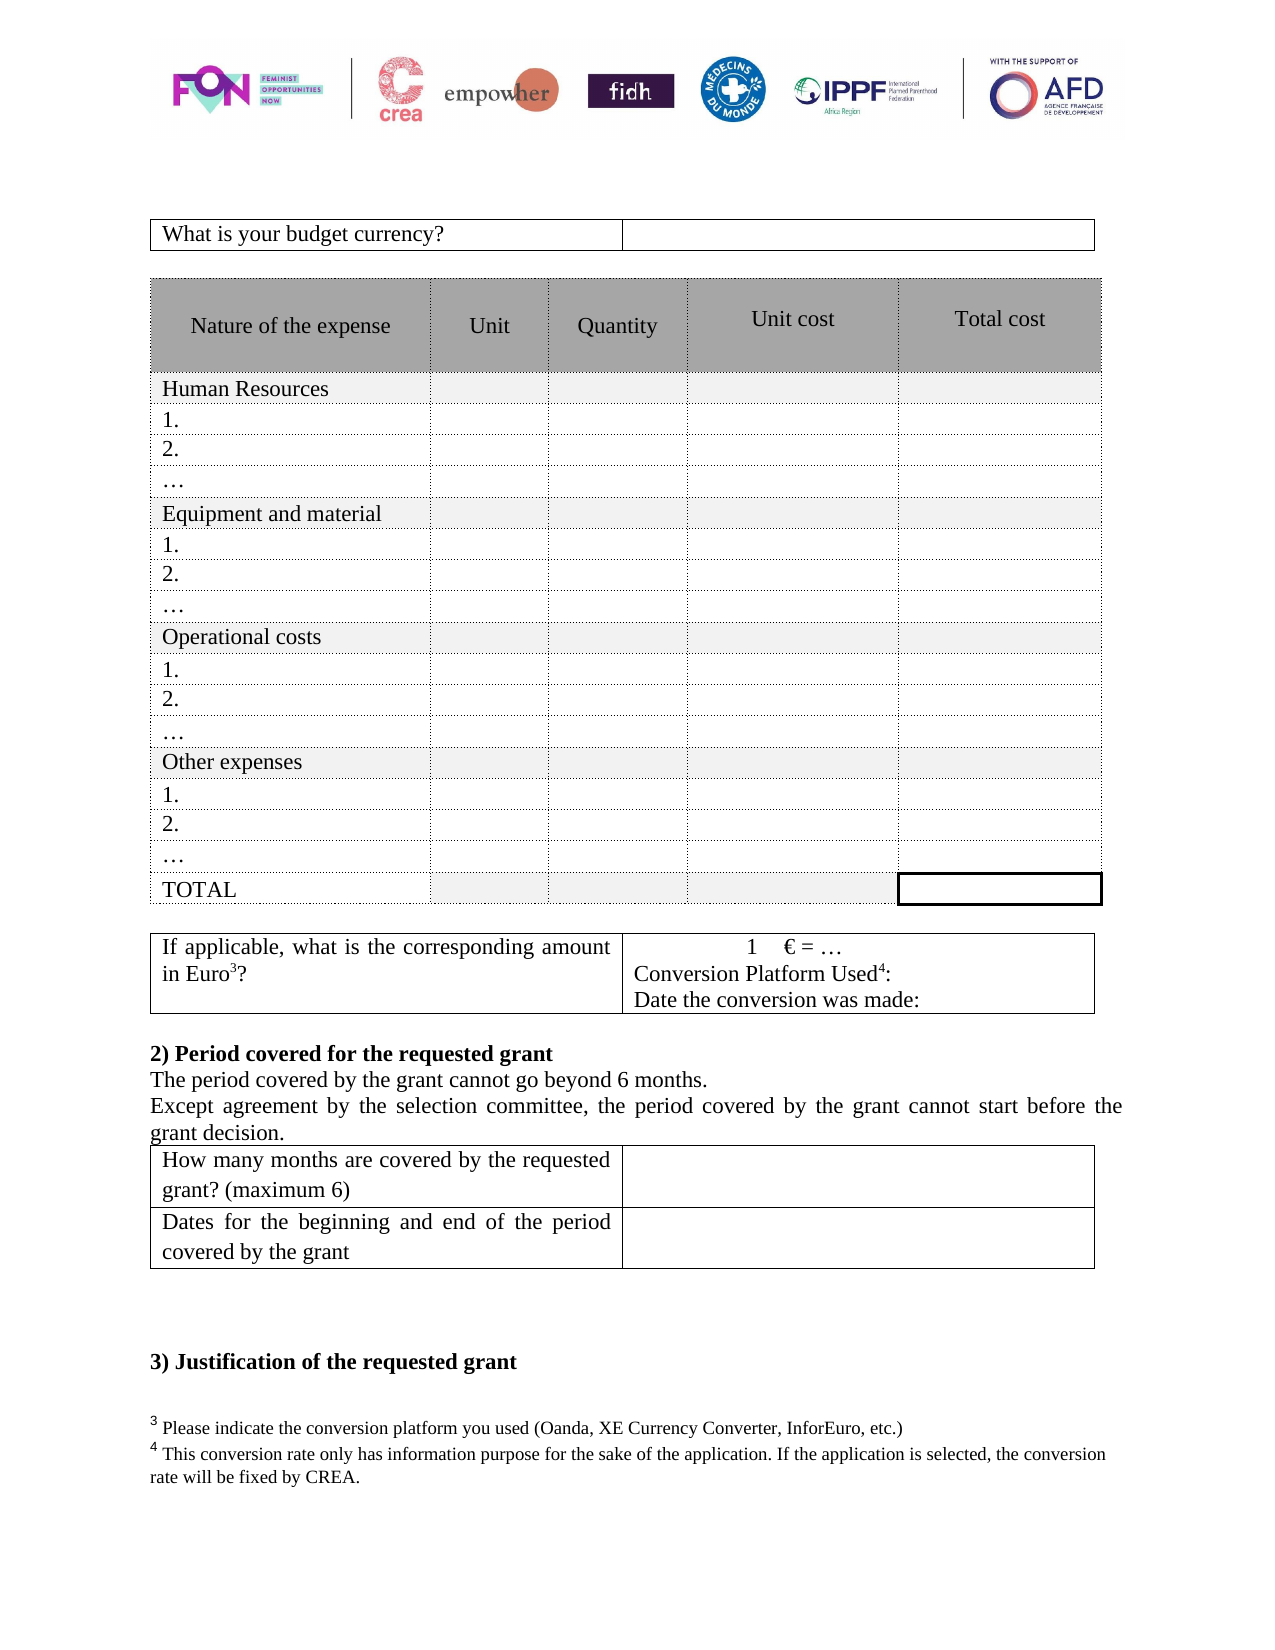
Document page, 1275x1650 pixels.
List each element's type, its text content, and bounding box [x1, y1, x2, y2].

table_cell [898, 465, 1101, 497]
table_cell [548, 778, 687, 809]
table_cell [548, 559, 687, 590]
table_cell [431, 372, 548, 403]
table_header Quantity [548, 278, 687, 372]
table_cell [431, 403, 548, 434]
table_cell [431, 715, 548, 747]
table_header Unit [431, 278, 548, 372]
table_cell [687, 809, 898, 840]
table_cell 1. [151, 403, 431, 434]
table_cell Operational costs [151, 622, 431, 653]
table_cell [687, 872, 897, 903]
table_cell [687, 372, 898, 403]
table_cell [898, 653, 1101, 684]
table_cell [687, 465, 898, 497]
table_cell [548, 715, 687, 747]
table_header Total cost [898, 278, 1101, 372]
table_cell [431, 528, 548, 559]
table_cell [898, 528, 1101, 559]
table_cell [898, 372, 1101, 403]
table_cell [687, 747, 898, 778]
table_cell 1. [151, 653, 431, 684]
table_header How many months are covered by the requested grant? (maximum 6) [151, 1146, 622, 1207]
text The period covered by the grant cannot go beyond 6 months. [150, 1066, 1125, 1093]
table_header € = … Conversion Platform Used: Date the conversion was made: [623, 934, 1094, 1012]
table_cell 2. [151, 559, 431, 590]
text Except agreement by the selection committee, the period covered by the grant cannot start before the grant decision. [150, 1093, 1125, 1145]
table_cell [431, 465, 548, 497]
table_cell … [151, 715, 431, 747]
table_cell [898, 684, 1101, 715]
table_cell [900, 875, 1100, 903]
table_cell … [151, 840, 431, 872]
table_header What is your budget currency? [151, 220, 622, 250]
table_cell [548, 684, 687, 715]
table_cell 2. [151, 684, 431, 715]
table_cell [687, 653, 898, 684]
table_cell [431, 840, 548, 872]
table_cell [623, 1208, 1094, 1268]
table_cell [898, 747, 1101, 778]
table_cell [431, 778, 548, 809]
table_cell Equipment and material [151, 497, 431, 528]
table_cell [548, 434, 687, 465]
table_cell [898, 559, 1101, 590]
table_cell [898, 497, 1101, 528]
table_cell [898, 715, 1101, 747]
table_cell [548, 590, 687, 622]
table_cell [898, 840, 1101, 872]
table_cell [687, 684, 898, 715]
table_cell [898, 809, 1101, 840]
table_cell [431, 809, 548, 840]
table_cell [687, 434, 898, 465]
table_cell 1. [151, 528, 431, 559]
table_cell [431, 497, 548, 528]
table_cell TOTAL [151, 872, 431, 903]
table_cell [548, 653, 687, 684]
table_cell [687, 497, 898, 528]
table_cell [548, 872, 687, 903]
table_cell [431, 434, 548, 465]
table_cell [898, 622, 1101, 653]
table_cell [431, 559, 548, 590]
table_cell [687, 528, 898, 559]
picture [150, 38, 1125, 140]
table_cell … [151, 590, 431, 622]
table_cell 2. [151, 809, 431, 840]
table_cell [687, 840, 898, 872]
table_cell … [151, 465, 431, 497]
table_cell [687, 559, 898, 590]
table_cell 2. [151, 434, 431, 465]
table_cell [431, 684, 548, 715]
table_cell [548, 528, 687, 559]
table_cell Human Resources [151, 372, 431, 403]
table_cell [431, 872, 548, 903]
table_cell [548, 372, 687, 403]
text 2) Period covered for the requested grant [150, 1040, 1125, 1066]
table_cell [898, 434, 1101, 465]
table_cell [548, 403, 687, 434]
table_header Nature of the expense [151, 278, 431, 372]
table_cell [548, 497, 687, 528]
table_cell [687, 622, 898, 653]
table_cell [898, 403, 1101, 434]
table_cell 1. [151, 778, 431, 809]
table_cell [431, 653, 548, 684]
table_cell [687, 590, 898, 622]
table_cell Other expenses [151, 747, 431, 778]
table_header Unit cost [687, 278, 898, 372]
table_cell [687, 715, 898, 747]
table_cell [548, 465, 687, 497]
text 3) Justification of the requested grant [150, 1348, 1125, 1375]
table_cell [431, 747, 548, 778]
table_cell Dates for the beginning and end of the period covered by the grant [151, 1208, 622, 1268]
table_cell [687, 778, 898, 809]
table_header [623, 220, 1094, 250]
table_cell [898, 778, 1101, 809]
table_cell [548, 840, 687, 872]
table_header [623, 1146, 1094, 1207]
table_cell [898, 590, 1101, 622]
table_cell [548, 809, 687, 840]
table_cell [548, 747, 687, 778]
table_cell [431, 590, 548, 622]
table_cell [431, 622, 548, 653]
table_cell [548, 622, 687, 653]
table_cell [687, 403, 898, 434]
table_header If applicable, what is the corresponding amount in Euro? [151, 934, 622, 1012]
